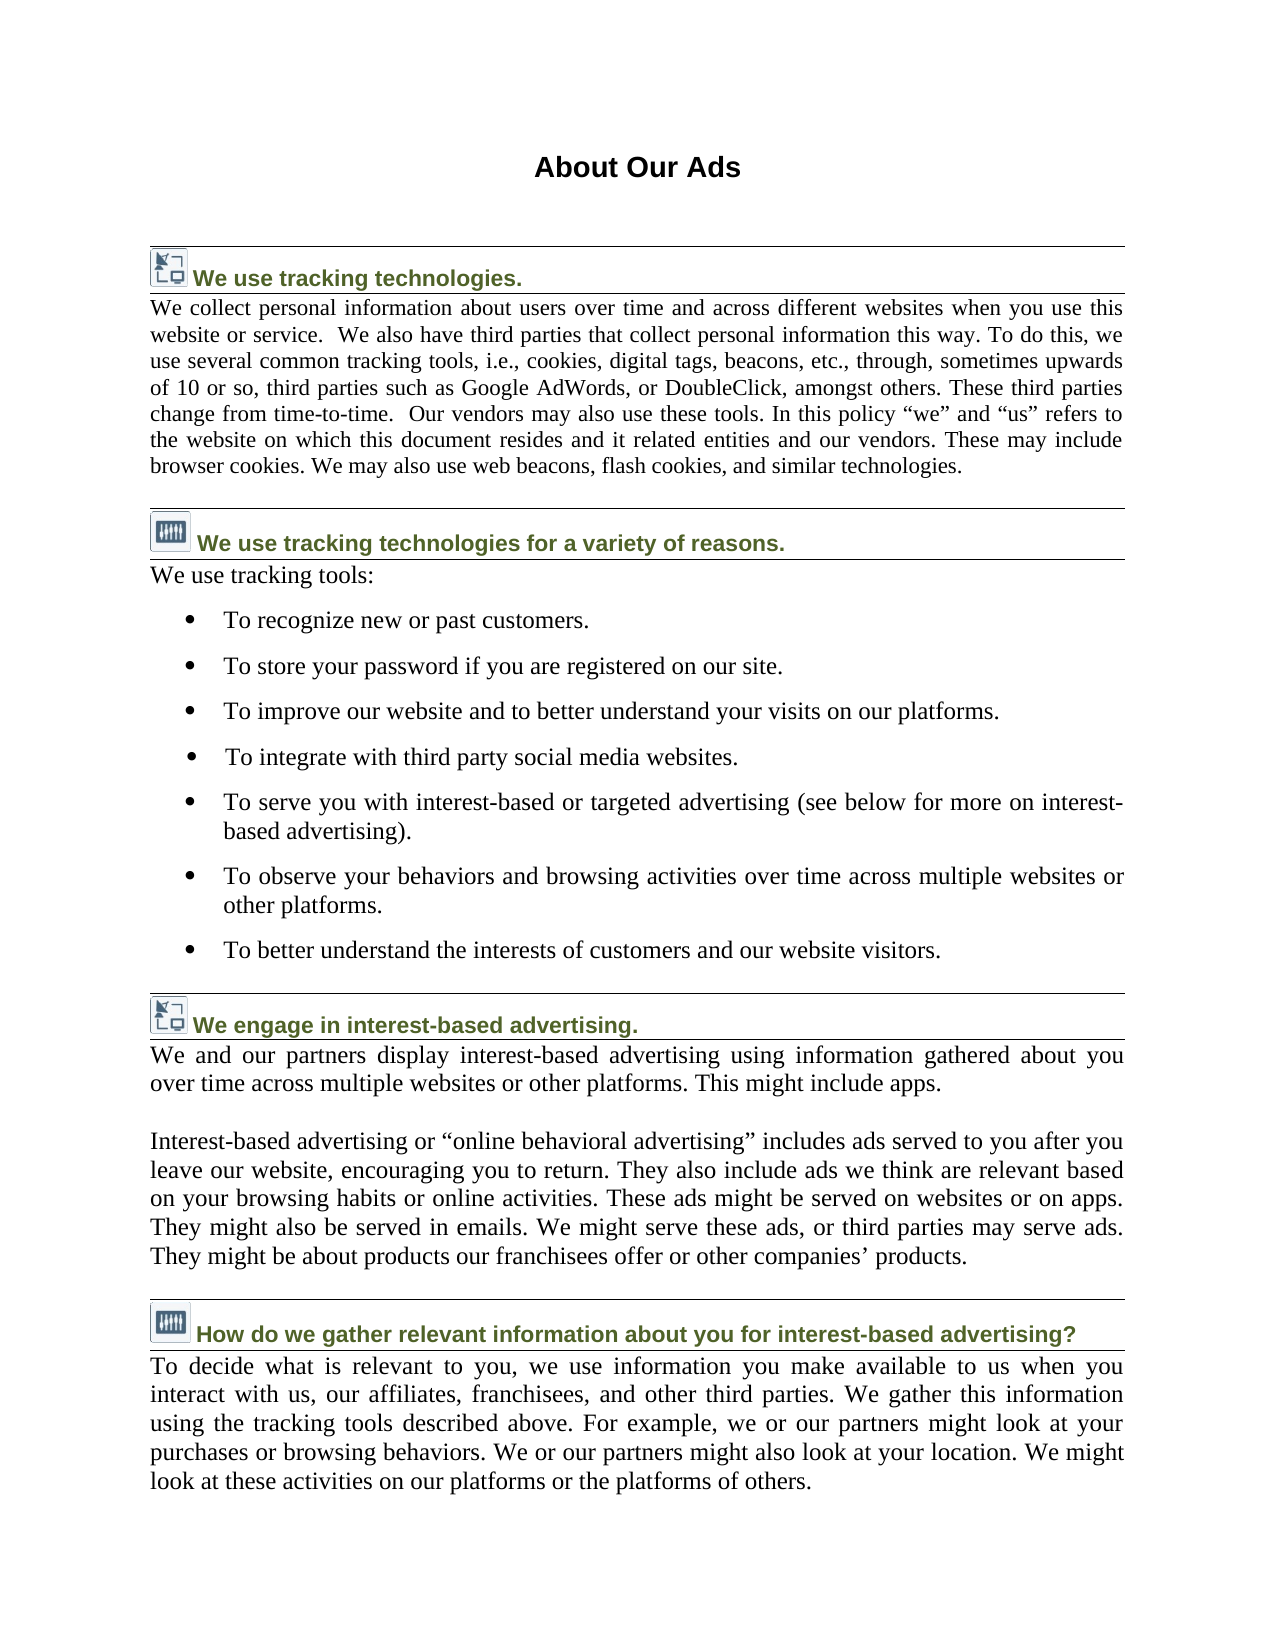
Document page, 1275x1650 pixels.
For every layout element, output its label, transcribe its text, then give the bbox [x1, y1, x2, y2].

picture [150, 248, 188, 287]
picture [150, 996, 188, 1034]
text About Our Ads [150, 150, 1125, 183]
list To better understand the interests of customers and our website visitors. [186, 935, 1125, 964]
list To serve you with interest-based or targeted advertising (see below for more on interest-based advertising). [186, 787, 1125, 844]
text How do we gather relevant information about you for interest-based advertising? [150, 1300, 1125, 1350]
list To store your password if you are registered on our site. [186, 651, 1125, 679]
list To integrate with third party social media websites. [187, 742, 1125, 770]
text We collect personal information about users over time and across different websites when you use this website or service. We also have third parties that collect personal information this way. To do this, we use several common tracking tools, i.e., cookies, digital tags, beacons, etc., through, sometimes upwards of 10 or so, third parties such as Google AdWords, or DoubleClick, amongst others. These third parties change from time-to-time. Our vendors may also use these tools. In this policy “we” and “us” refers to the website on which this document resides and it related entities and our vendors. These may include browser cookies. We may also use web beacons, flash cookies, and similar technologies. [150, 294, 1125, 479]
text To decide what is relevant to you, we use information you make available to us when you interact with us, our affiliates, franchisees, and other third parties. We gather this information using the tracking tools described above. For example, we or our partners might look at your purchases or browsing behaviors. We or our partners might also look at your location. We might look at these activities on our platforms or the platforms of others. [150, 1351, 1125, 1494]
picture [150, 1302, 191, 1343]
text We use tracking technologies. [150, 247, 1125, 293]
text We and our partners display interest-based advertising using information gathered about you over time across multiple websites or other platforms. This might include apps. [150, 1040, 1125, 1097]
list To observe your behaviors and browsing activities over time across multiple websites or other platforms. [186, 861, 1125, 919]
text We engage in interest-based advertising. [150, 994, 1125, 1039]
picture [150, 511, 191, 552]
list To improve our website and to better understand your visits on our platforms. [186, 696, 1125, 725]
text We use tracking technologies for a variety of reasons. [150, 509, 1125, 559]
text Interest-based advertising or “online behavioral advertising” includes ads served to you after you leave our website, encouraging you to return. They also include ads we think are relevant based on your browsing habits or online activities. These ads might be served on websites or on apps. They might also be served in emails. We might serve these ads, or third parties may serve ads. They might be about products our franchisees offer or other companies’ products. [150, 1126, 1125, 1270]
text We use tracking tools: [150, 560, 1125, 589]
list To recognize new or past customers. [186, 605, 1125, 634]
